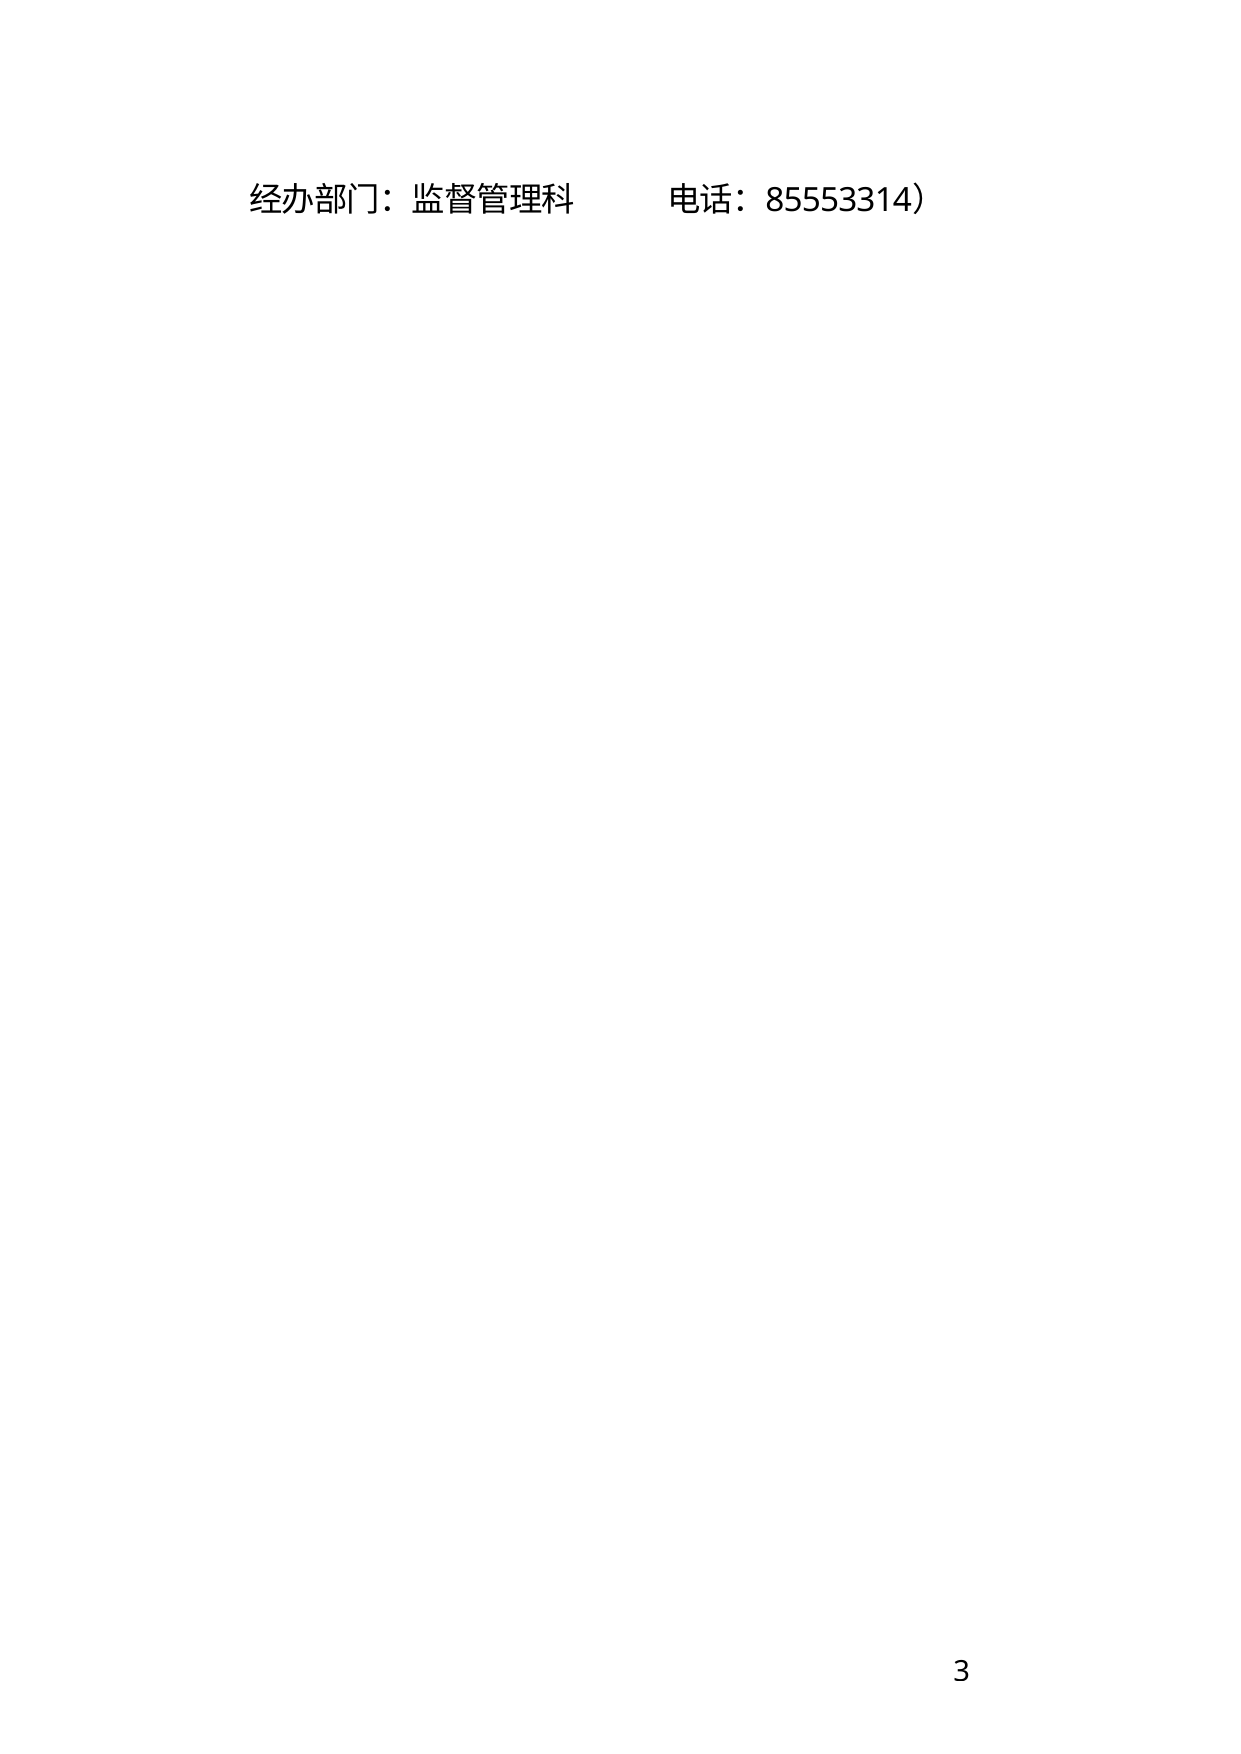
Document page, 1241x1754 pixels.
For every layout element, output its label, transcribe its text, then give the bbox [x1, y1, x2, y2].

text 经办部门：监督管理科 电话：85553314） [165, 177, 1087, 227]
